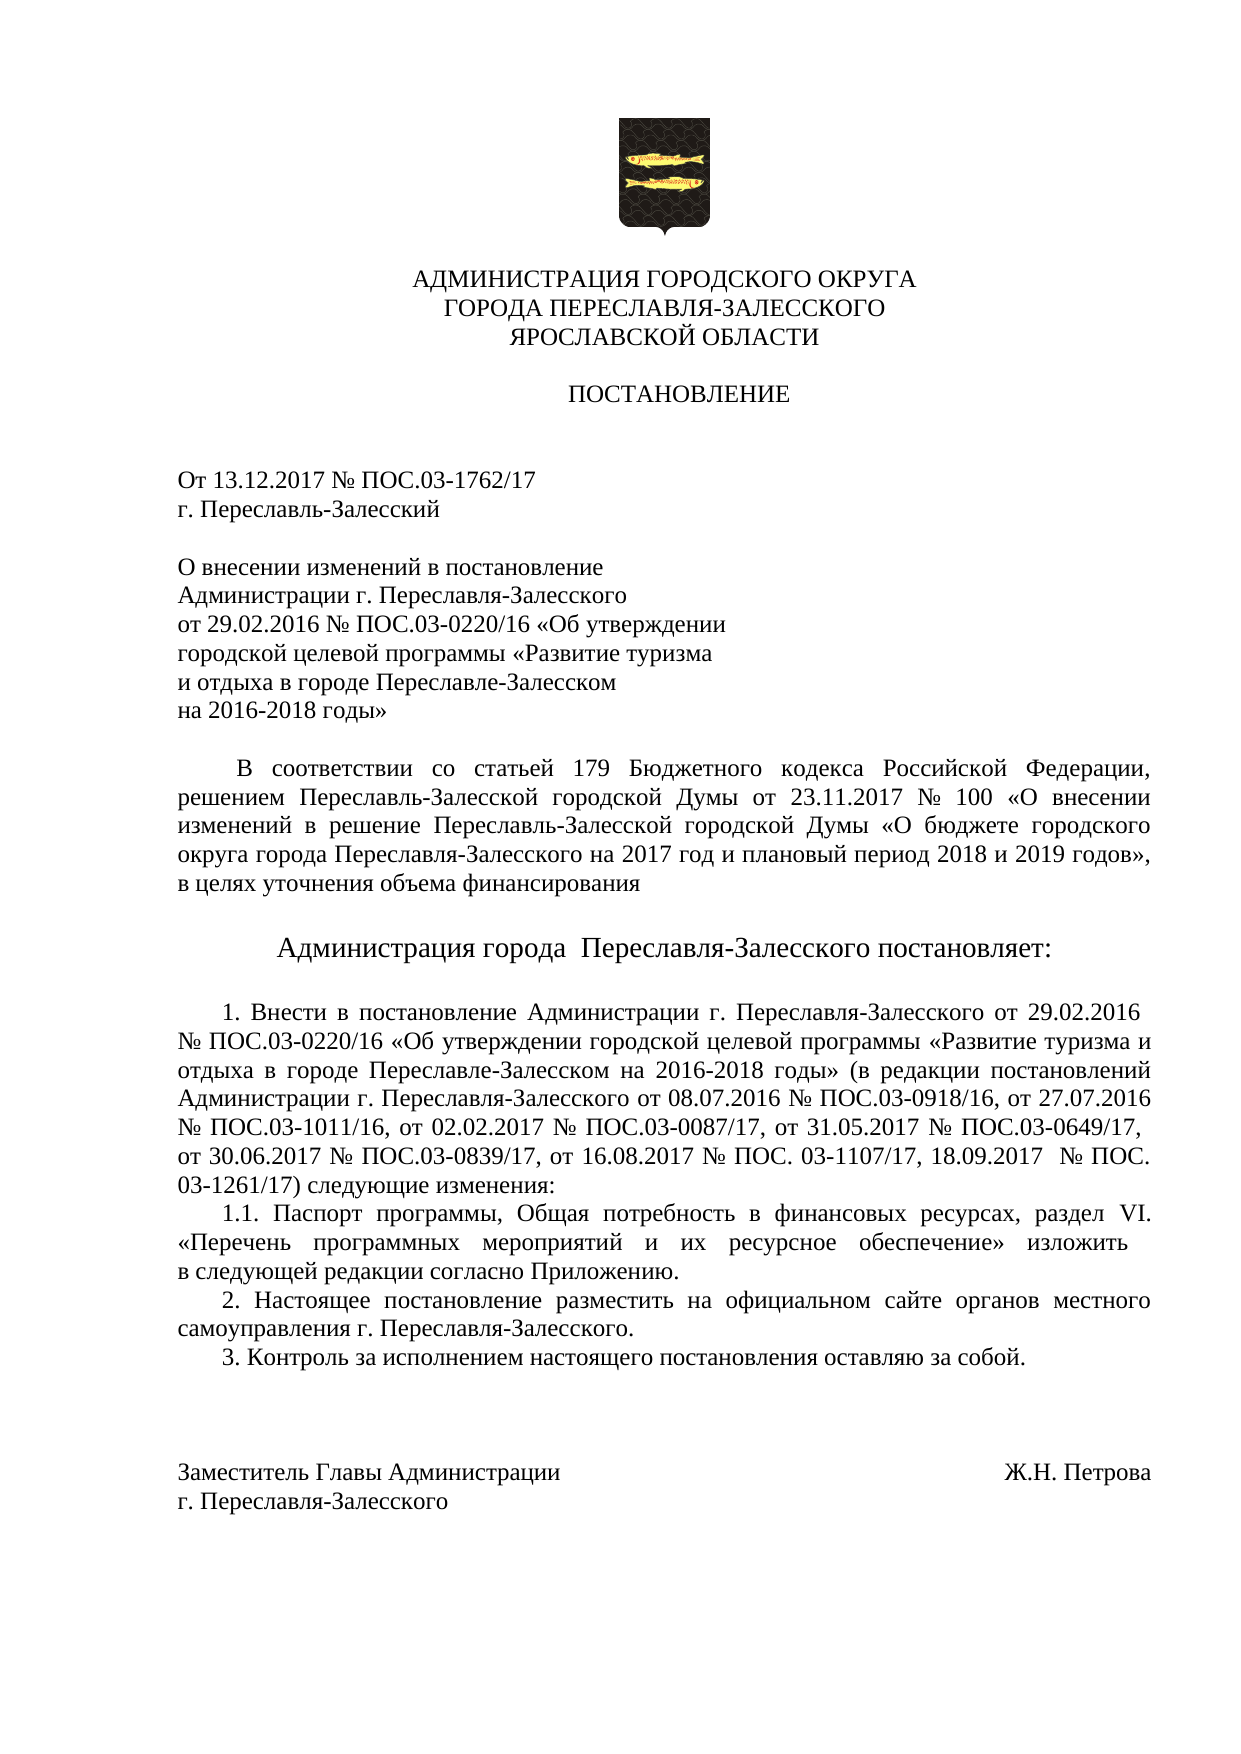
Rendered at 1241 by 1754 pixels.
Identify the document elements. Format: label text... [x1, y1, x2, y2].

text ГОРОДА ПЕРЕСЛАВЛЯ-ЗАЛЕССКОГО [177, 293, 1152, 322]
text 3. Контроль за исполнением настоящего постановления оставляю за собой. [177, 1342, 1152, 1371]
text и отдыха в городе Переславле-Залесском на 2016-2018 годы» [177, 667, 1152, 724]
text 1.1. Паспорт программы, Общая потребность в финансовых ресурсах, раздел VI. «Перечень программных мероприятий и их ресурсное обеспечение» изложить в следующей редакции согласно Приложению. [177, 1198, 1152, 1285]
text г. Переславля-Залесского [177, 1486, 1152, 1515]
text городской целевой программы «Развитие туризма [177, 638, 1152, 667]
text от 29.02.2016 № ПОС.03-0220/16 «Об утверждении [177, 609, 1152, 638]
text О внесении изменений в постановление [177, 552, 1152, 580]
text 1. Внести в постановление Администрации г. Переславля-Залесского от 29.02.2016 № ПОС.03-0220/16 «Об утверждении городской целевой программы «Развитие туризма и отдыха в городе Переславле-Залесском на 2016-2018 годы» (в редакции постановлений Администрации г. Переславля-Залесского от 08.07.2016 № ПОС.03-0918/16, от 27.07.2016 № ПОС.03-1011/16, от 02.02.2017 № ПОС.03-0087/17, от 31.05.2017 № ПОС.03-0649/17, от 30.06.2017 № ПОС.03-0839/17, от 16.08.2017 № ПОС. 03-1107/17, 18.09.2017 № ПОС. 03-1261/17) следующие изменения: [177, 997, 1152, 1198]
text ЯРОСЛАВСКОЙ ОБЛАСТИ [177, 322, 1152, 350]
text г. Переславль-Залесский [177, 494, 1152, 523]
text Заместитель Главы Администрации Ж.Н. Петрова [177, 1457, 1152, 1486]
text АДМИНИСТРАЦИЯ ГОРОДСКОГО ОКРУГА [177, 264, 1152, 293]
text В соответствии со статьей 179 Бюджетного кодекса Российской Федерации, решением Переславль-Залесской городской Думы от 23.11.2017 № 100 «О внесении изменений в решение Переславль-Залесской городской Думы «О бюджете городского округа города Переславля-Залесского на 2017 год и плановый период 2018 и 2019 годов», в целях уточнения объема финансирования [177, 753, 1152, 897]
text ПОСТАНОВЛЕНИЕ [207, 379, 1152, 408]
text Администрации г. Переславля-Залесского [177, 580, 1152, 609]
text От 13.12.2017 № ПОС.03-1762/17 [177, 465, 1152, 494]
text Администрация города Переславля-Залесского постановляет: [177, 930, 1152, 964]
text 2. Настоящее постановление разместить на официальном сайте органов местного самоуправления г. Переславля-Залесского. [177, 1285, 1152, 1342]
